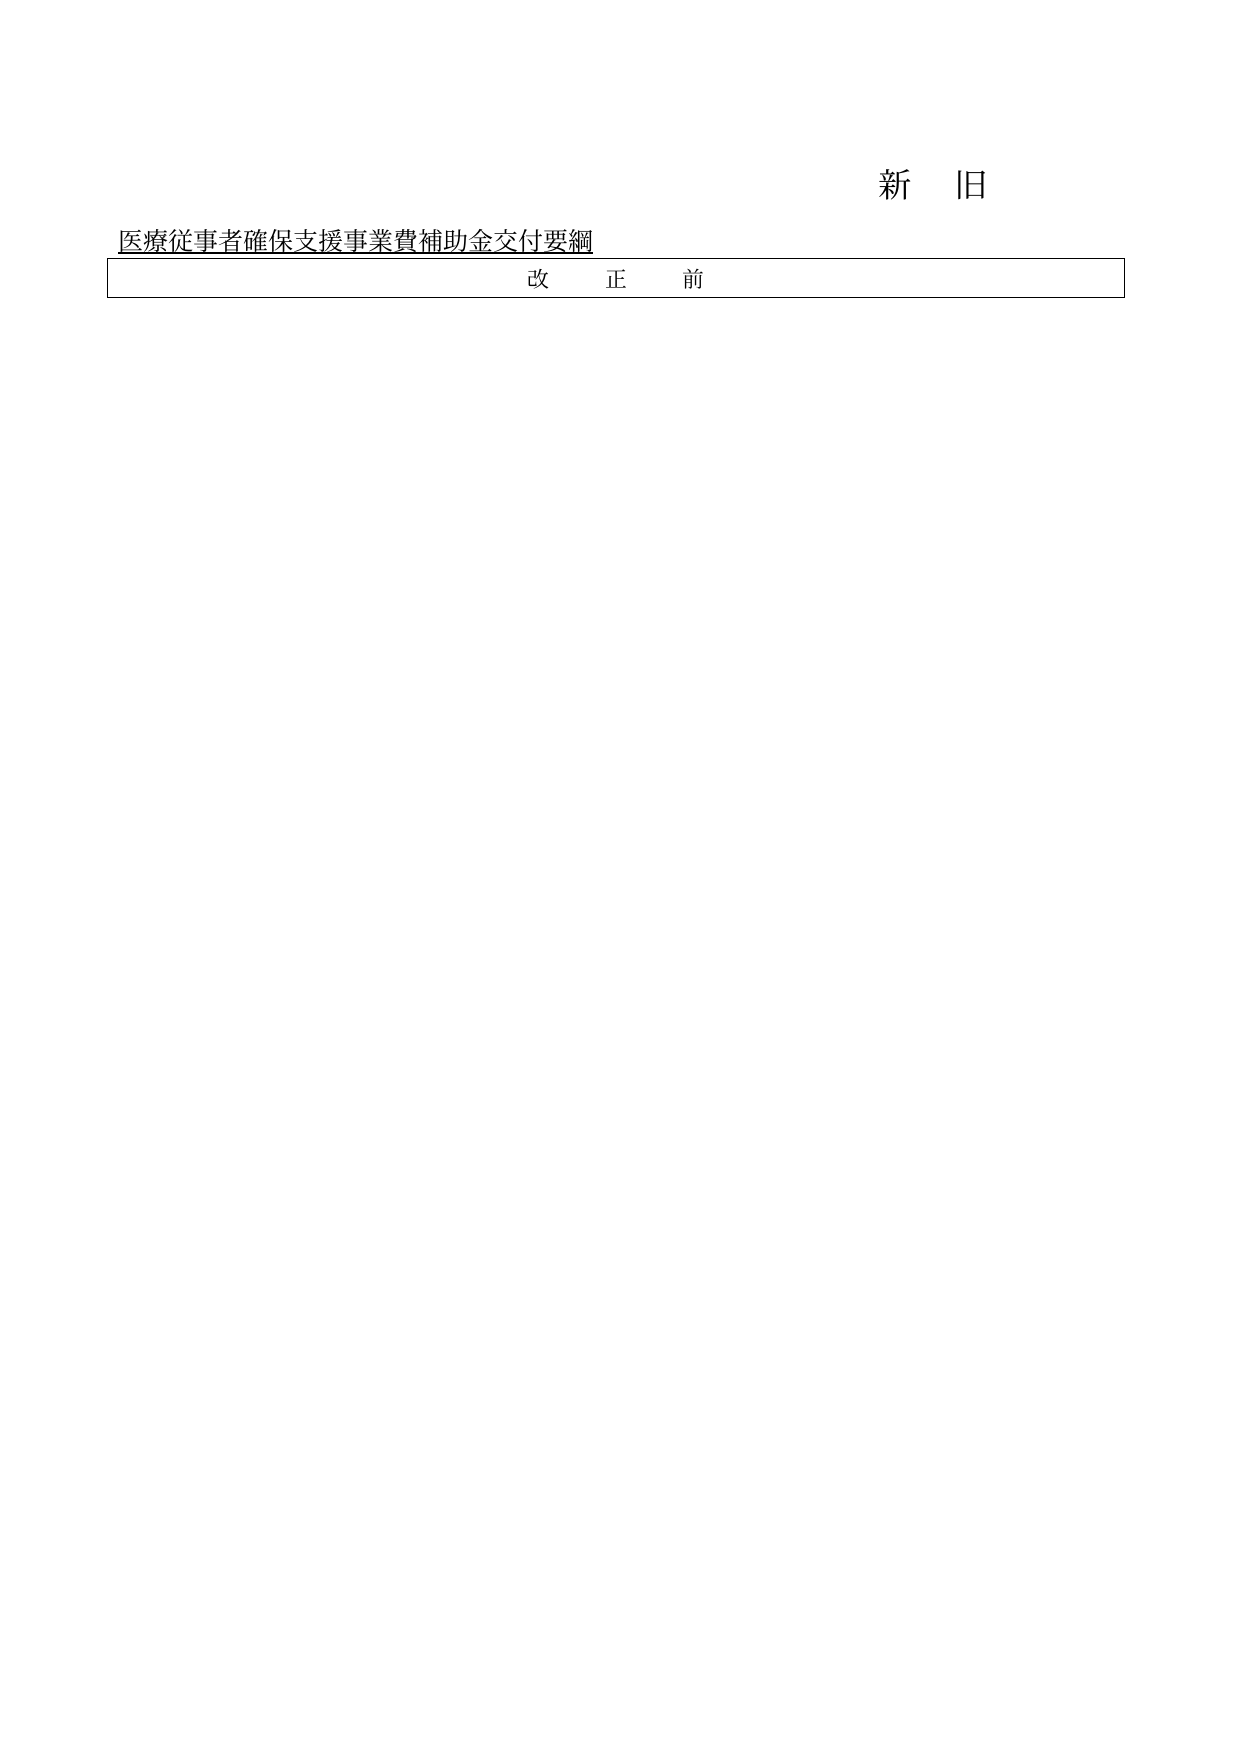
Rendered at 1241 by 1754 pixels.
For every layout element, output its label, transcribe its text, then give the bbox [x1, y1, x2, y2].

text 医療従事者確保支援事業費補助金交付要綱 [118, 221, 1122, 258]
text 新 旧 [118, 146, 1122, 221]
table_header 改 正 前 [108, 259, 1124, 297]
